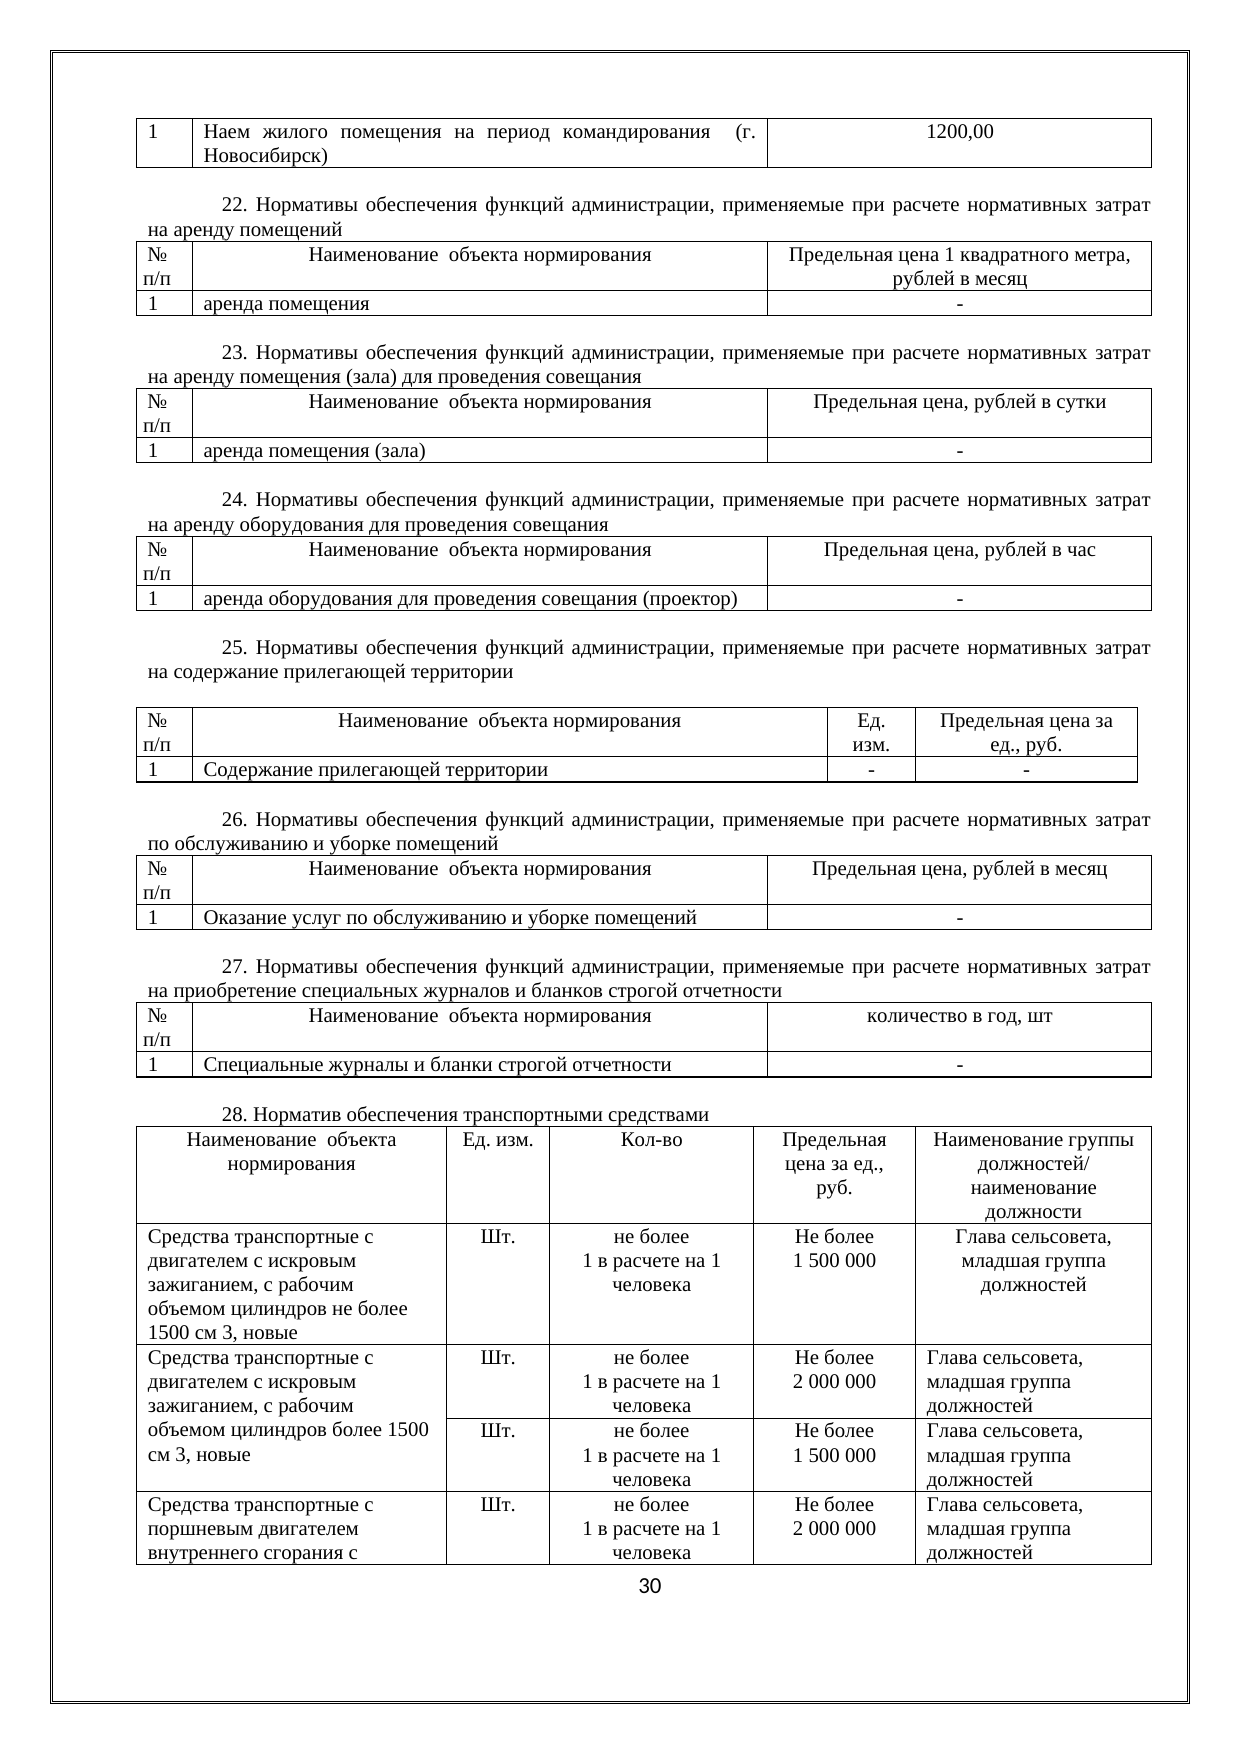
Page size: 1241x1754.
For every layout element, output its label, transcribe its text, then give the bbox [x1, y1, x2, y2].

table_cell Оказание услуг по обслуживанию и уборке помещений [193, 905, 767, 929]
table_cell Не более 2 000 000 [754, 1345, 915, 1417]
text 27. Нормативы обеспечения функций администрации, применяемые при расчете нормативных затрат на приобретение специальных журналов и бланков строгой отчетности [148, 954, 1152, 1002]
table_cell аренда помещения [193, 291, 767, 315]
table_cell 1 [137, 291, 192, 315]
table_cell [550, 1492, 753, 1564]
table_cell Не более 2 000 000 [754, 1492, 915, 1564]
table_cell - [916, 757, 1137, 781]
table_header количество в год, шт [768, 1003, 1151, 1051]
table_cell 1 [137, 119, 192, 167]
text 23. Нормативы обеспечения функций администрации, применяемые при расчете нормативных затрат на аренду помещения (зала) для проведения совещания [148, 340, 1152, 388]
text 25. Нормативы обеспечения функций администрации, применяемые при расчете нормативных затрат на содержание прилегающей территории [148, 635, 1152, 683]
table_cell 1 [137, 438, 192, 462]
table_header № п/п [137, 1003, 192, 1051]
table_cell аренда оборудования для проведения совещания (проектор) [193, 586, 767, 610]
table_cell Не более 1 500 000 [754, 1224, 915, 1344]
table_cell Шт. [447, 1492, 549, 1564]
table_cell Шт. [447, 1224, 549, 1344]
table_header Ед. изм. [447, 1127, 549, 1223]
table_header Предельная цена за ед., руб. [916, 708, 1137, 756]
text 24. Нормативы обеспечения функций администрации, применяемые при расчете нормативных затрат на аренду оборудования для проведения совещания [148, 487, 1152, 536]
table_cell 1 [137, 757, 192, 781]
table_header Предельная цена за ед., руб. [754, 1127, 915, 1223]
table_header № п/п [137, 537, 192, 585]
table_header № п/п [137, 708, 192, 756]
table_cell не более 1 в расчете на 1 человека [550, 1224, 753, 1344]
table_cell - [828, 757, 915, 781]
text 26. Нормативы обеспечения функций администрации, применяемые при расчете нормативных затрат по обслуживанию и уборке помещений [148, 806, 1152, 854]
table_cell Не более 1 500 000 [754, 1419, 915, 1491]
table_cell 1 [137, 905, 192, 929]
table_cell Средства транспортные с двигателем с искровым зажиганием, с рабочим объемом цилиндров более 1500 см 3, новые [137, 1345, 446, 1491]
table_header Ед. изм. [828, 708, 915, 756]
table_header Наименование группы должностей/ наименование должности [916, 1127, 1151, 1223]
table_cell 1200,00 [768, 119, 1151, 167]
table_cell аренда помещения (зала) [193, 438, 767, 462]
table_header № п/п [137, 856, 192, 904]
table_cell 1 [137, 1052, 192, 1076]
table_cell Средства транспортные с двигателем с искровым зажиганием, с рабочим объемом цилиндров не более 1500 см 3, новые [137, 1224, 446, 1344]
table_cell Глава сельсовета, младшая группа должностей [916, 1345, 1151, 1417]
table_cell Содержание прилегающей территории [193, 757, 827, 781]
table_cell Глава сельсовета, младшая группа должностей [916, 1419, 1151, 1491]
table_cell Наем жилого помещения на период командирования (г. Новосибирск) [193, 119, 767, 167]
table_header Наименование объекта нормирования [193, 242, 767, 290]
table_header Предельная цена 1 квадратного метра, рублей в месяц [768, 242, 1151, 290]
table_header № п/п [137, 389, 192, 437]
table_cell Специальные журналы и бланки строгой отчетности [193, 1052, 767, 1076]
table_header Наименование объекта нормирования [137, 1127, 446, 1223]
table_header Наименование объекта нормирования [193, 537, 767, 585]
table_header Предельная цена, рублей в сутки [768, 389, 1151, 437]
table_header Наименование объекта нормирования [193, 389, 767, 437]
table_cell 1 [137, 586, 192, 610]
table_header Наименование объекта нормирования [193, 856, 767, 904]
table_header Предельная цена, рублей в час [768, 537, 1151, 585]
table_header Кол-во [550, 1127, 753, 1223]
table_header Наименование объекта нормирования [193, 708, 827, 756]
table_cell Шт. [447, 1345, 549, 1417]
table_cell не более 1 в расчете на 1 человека [550, 1345, 753, 1417]
table_cell не более 1 в расчете на 1 человека [550, 1419, 753, 1491]
text 28. Норматив обеспечения транспортными средствами [148, 1101, 1152, 1126]
table_header Наименование объекта нормирования [193, 1003, 767, 1051]
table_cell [137, 1492, 446, 1564]
table_cell Шт. [447, 1419, 549, 1491]
text 22. Нормативы обеспечения функций администрации, применяемые при расчете нормативных затрат на аренду помещений [148, 192, 1152, 241]
table_cell Глава сельсовета, младшая группа должностей [916, 1224, 1151, 1344]
table_header № п/п [137, 242, 192, 290]
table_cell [916, 1492, 1151, 1564]
table_header Предельная цена, рублей в месяц [768, 856, 1151, 904]
